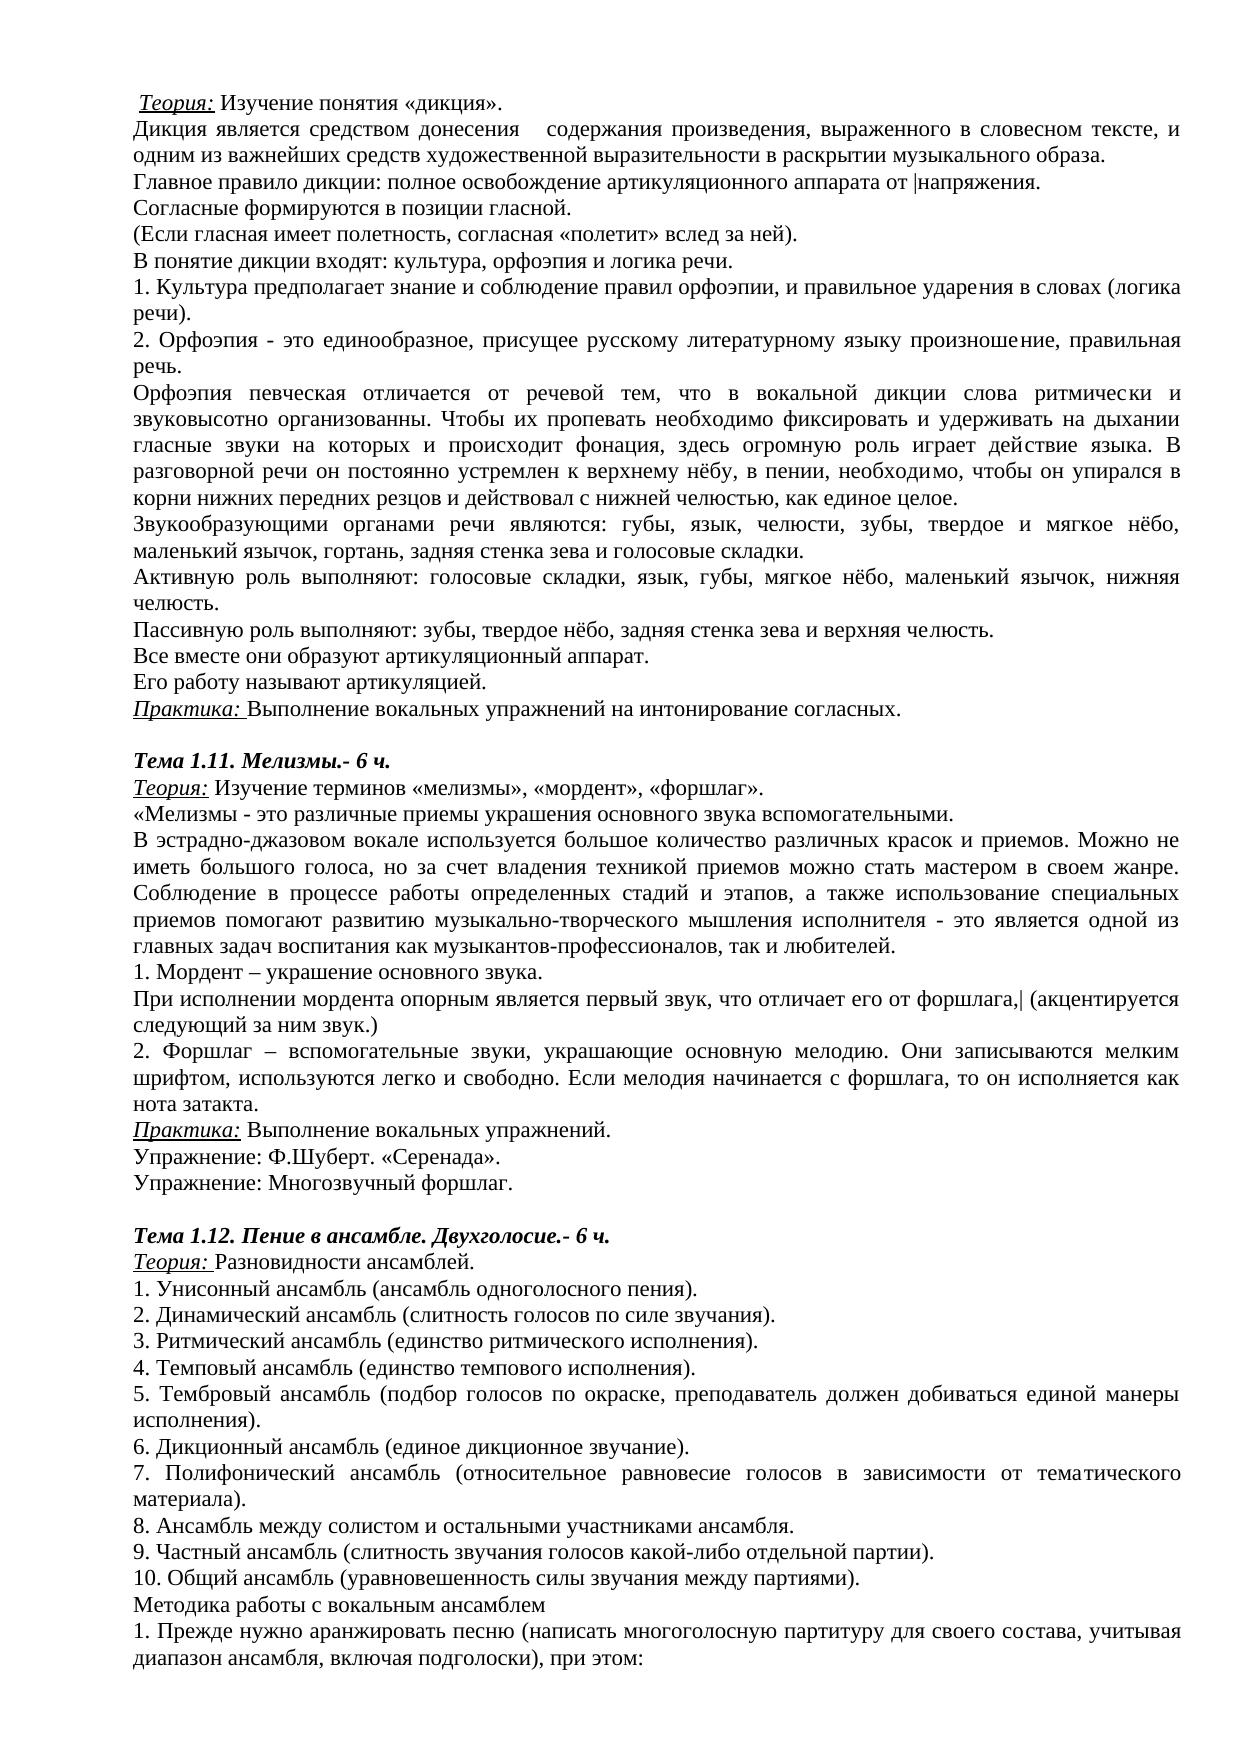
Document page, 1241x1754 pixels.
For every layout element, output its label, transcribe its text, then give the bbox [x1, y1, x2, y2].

text Согласные формируются в позиции гласной. [133, 194, 1181, 220]
text Все вместе они образуют артикуляционный аппарат. [133, 642, 1181, 668]
text 6. Дикционный ансамбль (единое дикционное звучание). [133, 1433, 1181, 1459]
text Практика: Выполнение вокальных упражнений. [133, 1116, 1181, 1143]
text Тема 1.11. Мелизмы.- 6 ч. [133, 747, 1181, 774]
text 3. Ритмический ансамбль (единство ритмического исполнения). [133, 1327, 1181, 1354]
text 1. Культура предполагает знание и соблюдение правил орфоэпии, и правильное ударения в словах (логика речи). [133, 273, 1181, 326]
text Его работу называют артикуляцией. [133, 668, 1181, 695]
text Методика работы с вокальным ансамблем [133, 1591, 1181, 1617]
text Орфоэпия певческая отличается от речевой тем, что в вокальной дикции слова ритмически и звуковысотно организованны. Чтобы их пропевать необходимо фиксировать и удерживать на дыхании гласные звуки на которых и происходит фонация, здесь огромную роль играет действие языка. В разговорной речи он постоянно устремлен к верхнему нёбу, в пении, необходимо, чтобы он упирался в корни нижних передних резцов и действовал с нижней челюстью, как единое целое. [133, 378, 1181, 510]
text Теория: Изучение терминов «мелизмы», «мордент», «форшлаг». [133, 774, 1181, 800]
text 4. Темповый ансамбль (единство темпового исполнения). [133, 1354, 1181, 1380]
text 10. Общий ансамбль (уравновешенность силы звучания между партиями). [133, 1564, 1181, 1591]
text Главное правило дикции: полное освобождение артикуляционного аппарата от |напряжения. [133, 168, 1181, 194]
text Звукообразующими органами речи являются: губы, язык, челюсти, зубы, твердое и мягкое нёбо, маленький язычок, гортань, задняя стенка зева и голосовые складки. [133, 510, 1181, 563]
text 2. Орфоэпия - это единообразное, присущее русскому литературному языку произношение, правильная речь. [133, 326, 1181, 378]
text 2. Форшлаг – вспомогательные звуки, украшающие основную мелодию. Они записываются мелким шрифтом, используются легко и свободно. Если мелодия начинается с форшлага, то он исполняется как нота затакта. [133, 1037, 1181, 1116]
text В понятие дикции входят: культура, орфоэпия и логика речи. [133, 247, 1181, 273]
text Пассивную роль выполняют: зубы, твердое нёбо, задняя стенка зева и верхняя челюсть. [133, 616, 1181, 642]
text Практика: Выполнение вокальных упражнений на интонирование согласных. [133, 695, 1181, 721]
text 2. Динамический ансамбль (слитность голосов по силе звучания). [133, 1301, 1181, 1327]
text 1. Прежде нужно аранжировать песню (написать многоголосную партитуру для своего состава, учитывая диапазон ансамбля, включая подголоски), при этом: [133, 1617, 1181, 1670]
text «Мелизмы - это различные приемы украшения основного звука вспомогательными. [133, 800, 1181, 827]
text Теория: Изучение понятия «дикция». [133, 89, 1181, 115]
text 7. Полифонический ансамбль (относительное равновесие голосов в зависимости от тематического материала). [133, 1459, 1181, 1512]
text 1. Унисонный ансамбль (ансамбль одноголосного пения). [133, 1274, 1181, 1301]
text 9. Частный ансамбль (слитность звучания голосов какой-либо отдельной партии). [133, 1538, 1181, 1564]
text Активную роль выполняют: голосовые складки, язык, губы, мягкое нёбо, маленький язычок, нижняя челюсть. [133, 563, 1181, 616]
text 8. Ансамбль между солистом и остальными участниками ансамбля. [133, 1512, 1181, 1538]
text В эстрадно-джазовом вокале используется большое количество различных красок и приемов. Можно не иметь большого голоса, но за счет владения техникой приемов можно стать мастером в своем жанре. Соблюдение в процессе работы определенных стадий и этапов, а также использование специальных приемов помогают развитию музыкально-творческого мышления исполнителя - это является одной из главных задач воспитания как музыкантов-профессионалов, так и любителей. [133, 827, 1181, 958]
text 5. Тембровый ансамбль (подбор голосов по окраске, преподаватель должен добиваться единой манеры исполнения). [133, 1380, 1181, 1433]
text При исполнении мордента опорным является первый звук, что отличает его от форшлага,| (акцентируется следующий за ним звук.) [133, 985, 1181, 1037]
text Упражнение: Многозвучный форшлаг. [133, 1169, 1181, 1196]
text 1. Мордент – украшение основного звука. [133, 958, 1181, 985]
text Теория: Разновидности ансамблей. [133, 1248, 1181, 1274]
text Дикция является средством донесения содержания произведения, выраженного в словесном тексте, и одним из важнейших средств художественной выразительности в раскрытии музыкального образа. [133, 115, 1181, 168]
text (Если гласная имеет полетность, согласная «полетит» вслед за ней). [133, 220, 1181, 247]
text Упражнение: Ф.Шуберт. «Серенада». [133, 1143, 1181, 1169]
text Тема 1.12. Пение в ансамбле. Двухголосие.- 6 ч. [133, 1222, 1181, 1248]
